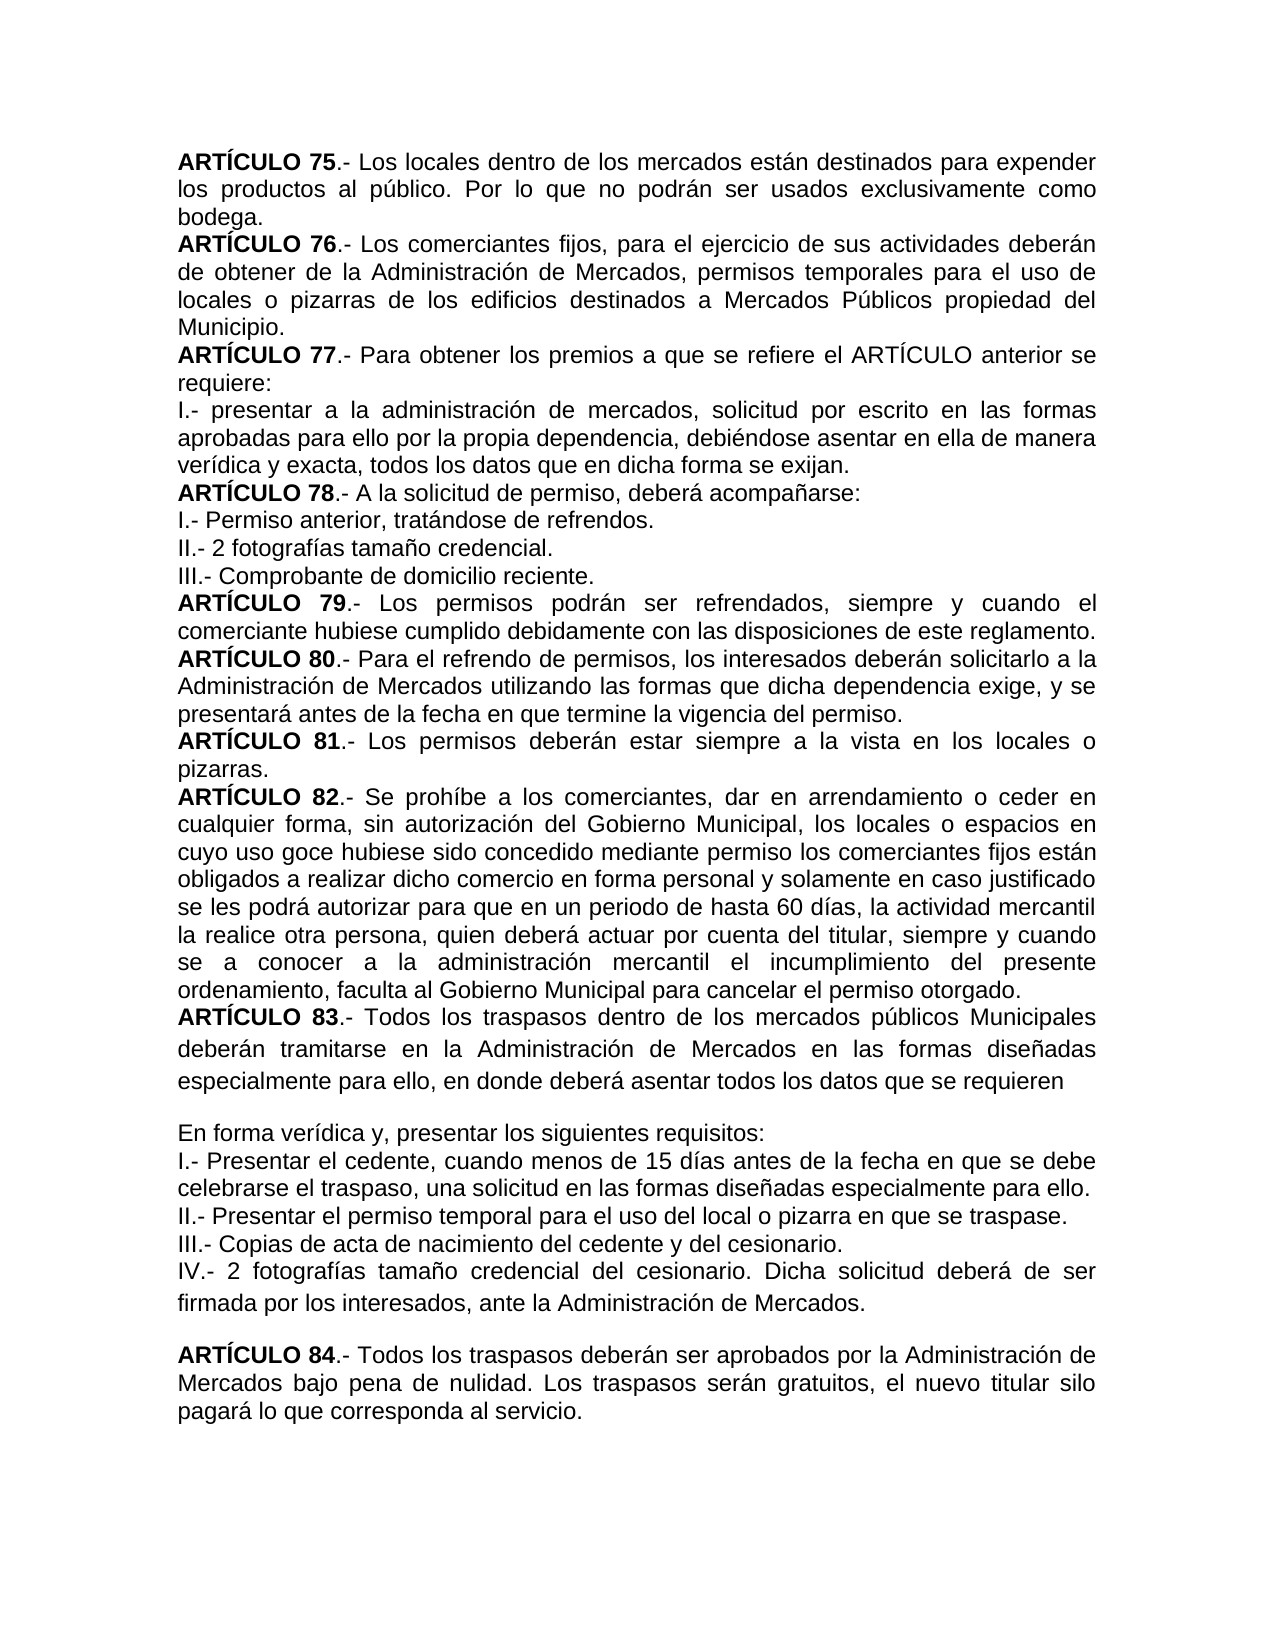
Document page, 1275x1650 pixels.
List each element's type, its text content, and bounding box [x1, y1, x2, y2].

text ARTÍCULO 81.- Los permisos deberán estar siempre a la vista en los locales o pizarras. [177, 727, 1098, 782]
text ARTÍCULO 84.- Todos los traspasos deberán ser aprobados por la Administración de Mercados bajo pena de nulidad. Los traspasos serán gratuitos, el nuevo titular silo pagará lo que corresponda al servicio. [177, 1341, 1098, 1424]
text ARTÍCULO 80.- Para el refrendo de permisos, los interesados deberán solicitarlo a la Administración de Mercados utilizando las formas que dicha dependencia exige, y se presentará antes de la fecha en que termine la vigencia del permiso. [177, 644, 1098, 727]
text IV.- 2 fotografías tamaño credencial del cesionario. Dicha solicitud deberá de ser firmada por los interesados, ante la Administración de Mercados. [177, 1257, 1098, 1316]
text ARTÍCULO 77.- Para obtener los premios a que se refiere el ARTÍCULO anterior se requiere: [177, 341, 1098, 396]
text I.- Presentar el cedente, cuando menos de 15 días antes de la fecha en que se debe celebrarse el traspaso, una solicitud en las formas diseñadas especialmente para ello. [177, 1147, 1098, 1202]
text II.- Presentar el permiso temporal para el uso del local o pizarra en que se traspase. [177, 1202, 1098, 1229]
text III.- Comprobante de domicilio reciente. [177, 562, 1098, 589]
text ARTÍCULO 78.- A la solicitud de permiso, deberá acompañarse: [177, 479, 1098, 506]
text ARTÍCULO 75.- Los locales dentro de los mercados están destinados para expender los productos al público. Por lo que no podrán ser usados exclusivamente como bodega. [177, 148, 1098, 230]
text En forma verídica y, presentar los siguientes requisitos: [177, 1119, 1098, 1147]
text ARTÍCULO 83.- Todos los traspasos dentro de los mercados públicos Municipales deberán tramitarse en la Administración de Mercados en las formas diseñadas especialmente para ello, en donde deberá asentar todos los datos que se requieren [177, 1003, 1098, 1094]
text III.- Copias de acta de nacimiento del cedente y del cesionario. [177, 1229, 1098, 1257]
text ARTÍCULO 79.- Los permisos podrán ser refrendados, siempre y cuando el comerciante hubiese cumplido debidamente con las disposiciones de este reglamento. [177, 589, 1098, 644]
text II.- 2 fotografías tamaño credencial. [177, 534, 1098, 562]
text ARTÍCULO 76.- Los comerciantes fijos, para el ejercicio de sus actividades deberán de obtener de la Administración de Mercados, permisos temporales para el uso de locales o pizarras de los edificios destinados a Mercados Públicos propiedad del Municipio. [177, 230, 1098, 341]
text I.- presentar a la administración de mercados, solicitud por escrito en las formas aprobadas para ello por la propia dependencia, debiéndose asentar en ella de manera verídica y exacta, todos los datos que en dicha forma se exijan. [177, 396, 1098, 479]
text I.- Permiso anterior, tratándose de refrendos. [177, 506, 1098, 534]
text ARTÍCULO 82.- Se prohíbe a los comerciantes, dar en arrendamiento o ceder en cualquier forma, sin autorización del Gobierno Municipal, los locales o espacios en cuyo uso goce hubiese sido concedido mediante permiso los comerciantes fijos están obligados a realizar dicho comercio en forma personal y solamente en caso justificado se les podrá autorizar para que en un periodo de hasta 60 días, la actividad mercantil la realice otra persona, quien deberá actuar por cuenta del titular, siempre y cuando se a conocer a la administración mercantil el incumplimiento del presente ordenamiento, faculta al Gobierno Municipal para cancelar el permiso otorgado. [177, 782, 1098, 1003]
